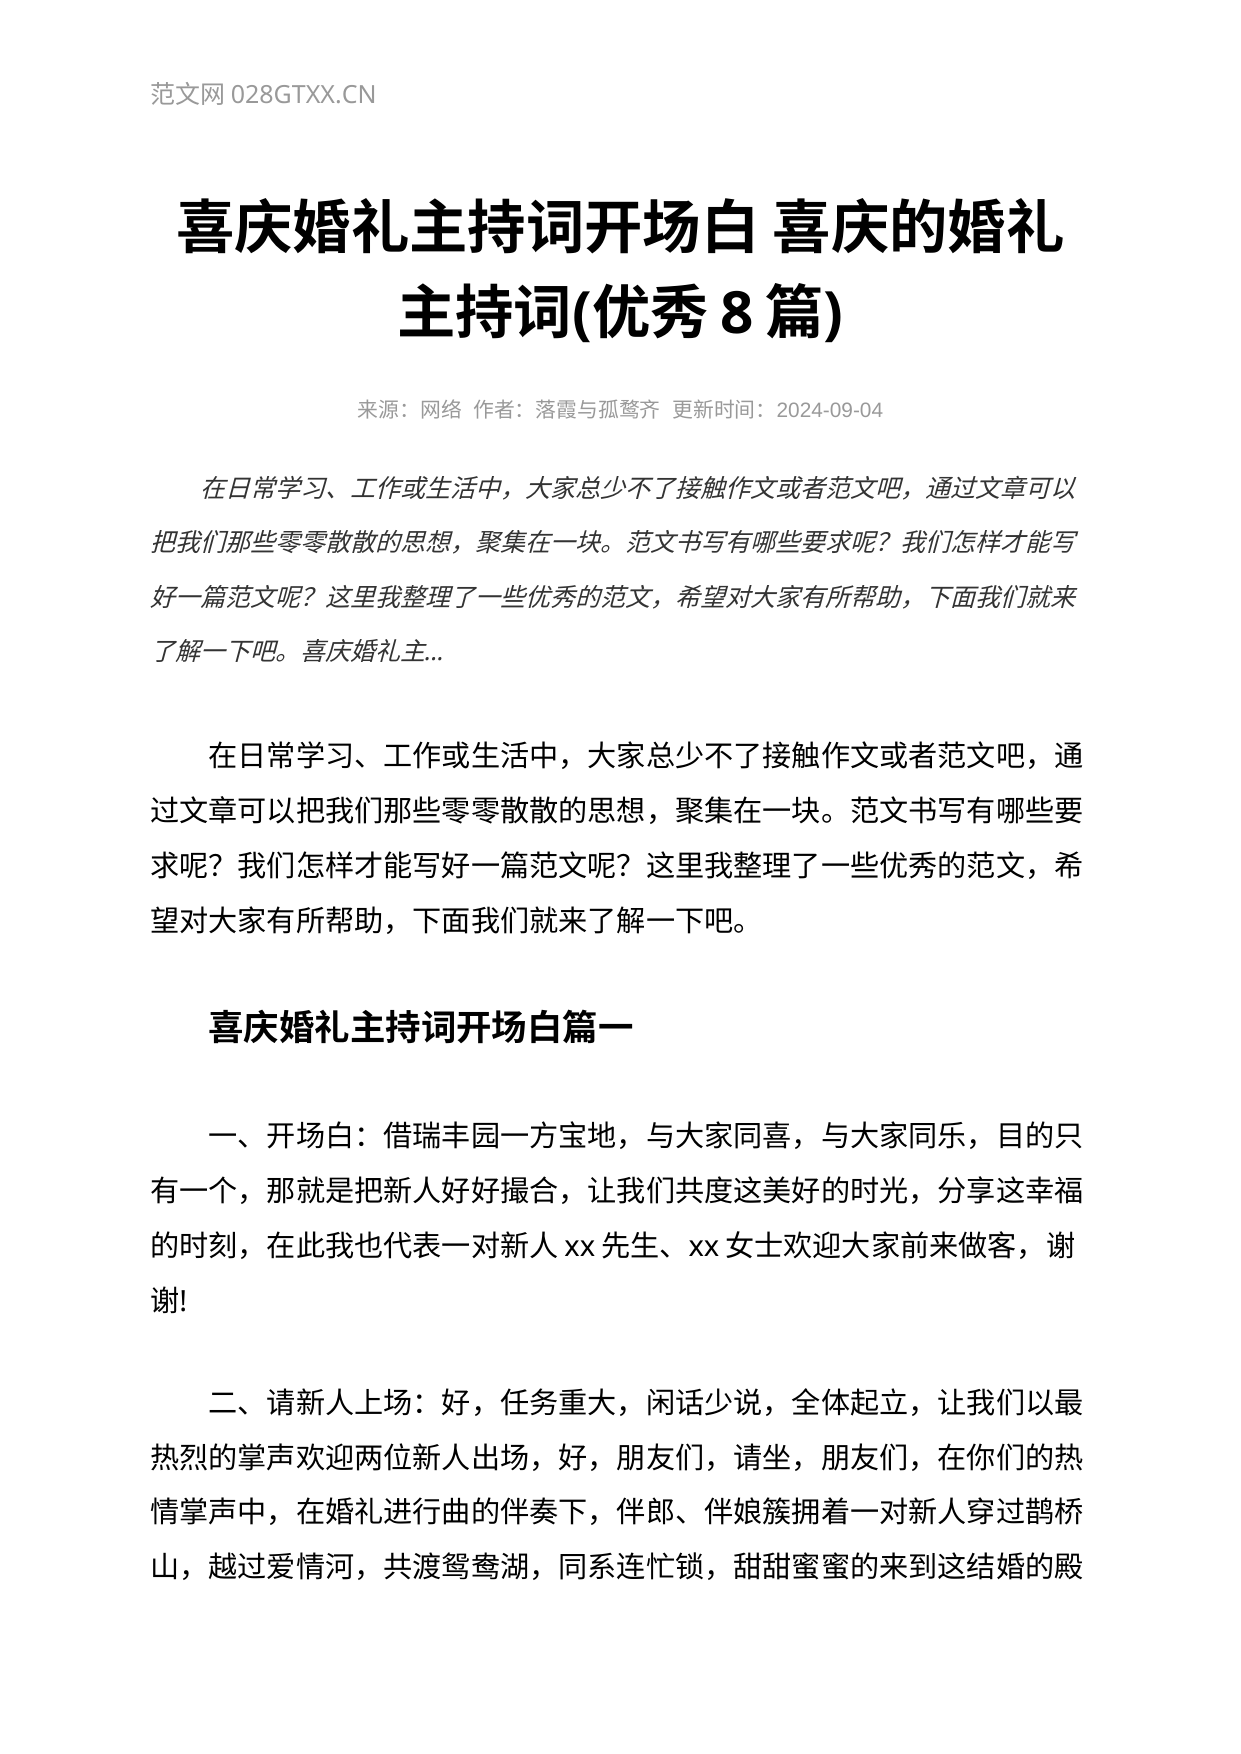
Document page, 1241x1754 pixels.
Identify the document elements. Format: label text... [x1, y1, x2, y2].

subtitle 喜庆婚礼主持词开场白 喜庆的婚礼主持词(优秀8篇) [150, 181, 1090, 351]
text 喜庆婚礼主持词开场白篇一 [150, 999, 1090, 1050]
text 在日常学习、工作或生活中，大家总少不了接触作文或者范文吧，通过文章可以把我们那些零零散散的思想，聚集在一块。范文书写有哪些要求呢？我们怎样才能写好一篇范文呢？这里我整理了一些优秀的范文，希望对大家有所帮助，下面我们就来了解一下吧。 [150, 733, 1090, 939]
text 一、开场白：借瑞丰园一方宝地，与大家同喜，与大家同乐，目的只有一个，那就是把新人好好撮合，让我们共度这美好的时光，分享这幸福的时刻，在此我也代表一对新人xx先生、xx女士欢迎大家前来做客，谢谢! [150, 1112, 1090, 1320]
text 在日常学习、工作或生活中，大家总少不了接触作文或者范文吧，通过文章可以把我们那些零零散散的思想，聚集在一块。范文书写有哪些要求呢？我们怎样才能写好一篇范文呢？这里我整理了一些优秀的范文，希望对大家有所帮助，下面我们就来了解一下吧。喜庆婚礼主... [150, 468, 1090, 668]
text 来源：网络 作者：落霞与孤鹜齐 更新时间：2024-09-04 [150, 397, 1090, 421]
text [150, 1379, 1090, 1586]
